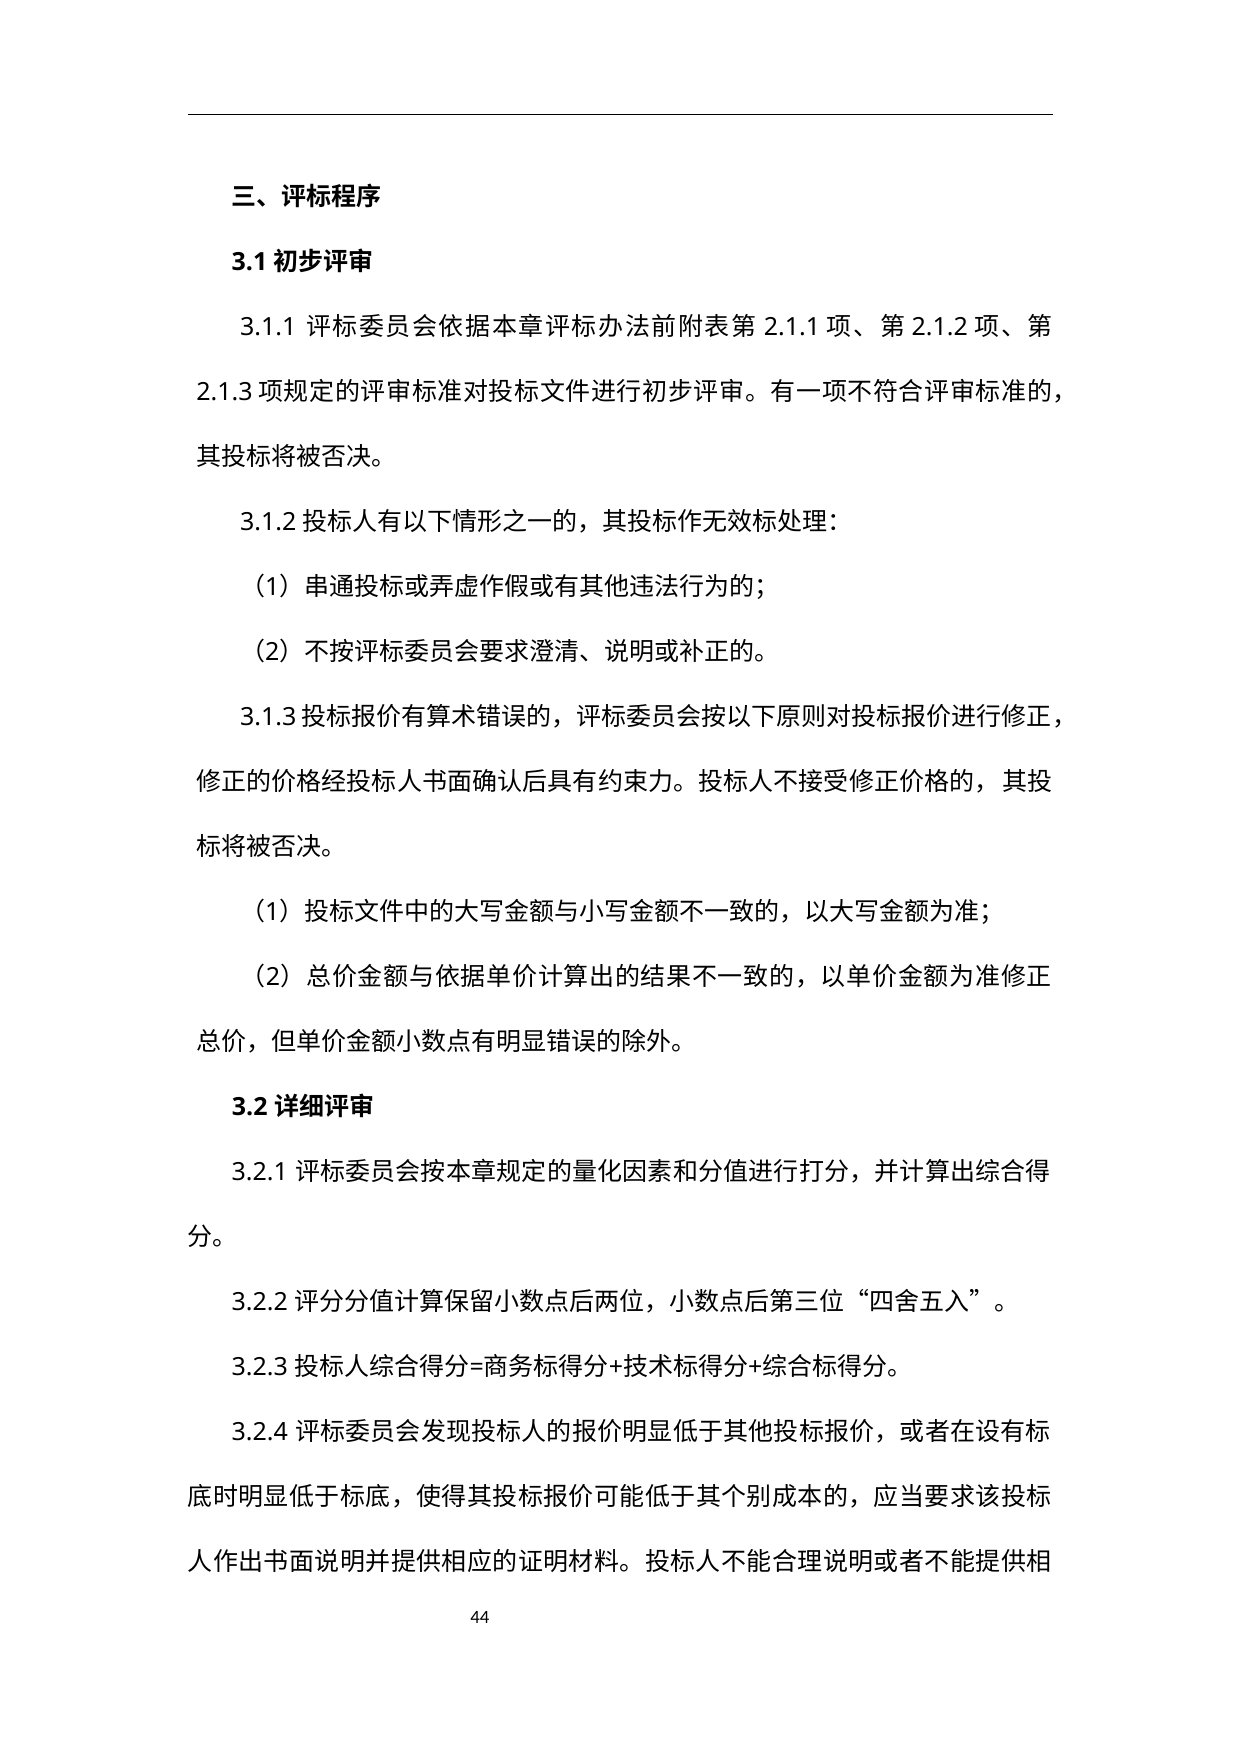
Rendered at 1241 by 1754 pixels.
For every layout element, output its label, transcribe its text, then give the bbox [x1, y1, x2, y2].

text 3.2.2 评分分值计算保留小数点后两位，小数点后第三位“四舍五入”。 [187, 1267, 1053, 1332]
text 3.1.2 投标人有以下情形之一的，其投标作无效标处理： [196, 487, 1053, 552]
text 3.1.1 评标委员会依据本章评标办法前附表第2.1.1项、第2.1.2项、第2.1.3项规定的评审标准对投标文件进行初步评审。有一项不符合评审标准的，其投标将被否决。 [196, 292, 1053, 487]
text 3.2.3 投标人综合得分=商务标得分+技术标得分+综合标得分。 [187, 1332, 1053, 1397]
text （2）总价金额与依据单价计算出的结果不一致的，以单价金额为准修正总价，但单价金额小数点有明显错误的除外。 [196, 942, 1053, 1072]
text 3.2.1 评标委员会按本章规定的量化因素和分值进行打分，并计算出综合得分。 [187, 1137, 1053, 1267]
text （1）串通投标或弄虚作假或有其他违法行为的； [196, 552, 1053, 617]
text （2）不按评标委员会要求澄清、说明或补正的。 [196, 617, 1053, 682]
text 三、评标程序 [187, 162, 1053, 227]
text 3.1.3投标报价有算术错误的，评标委员会按以下原则对投标报价进行修正，修正的价格经投标人书面确认后具有约束力。投标人不接受修正价格的，其投标将被否决。 [196, 682, 1053, 877]
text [187, 1397, 1053, 1592]
text 3.2 详细评审 [187, 1072, 1053, 1137]
text （1）投标文件中的大写金额与小写金额不一致的，以大写金额为准； [196, 877, 1053, 942]
text 3.1 初步评审 [187, 227, 1053, 292]
